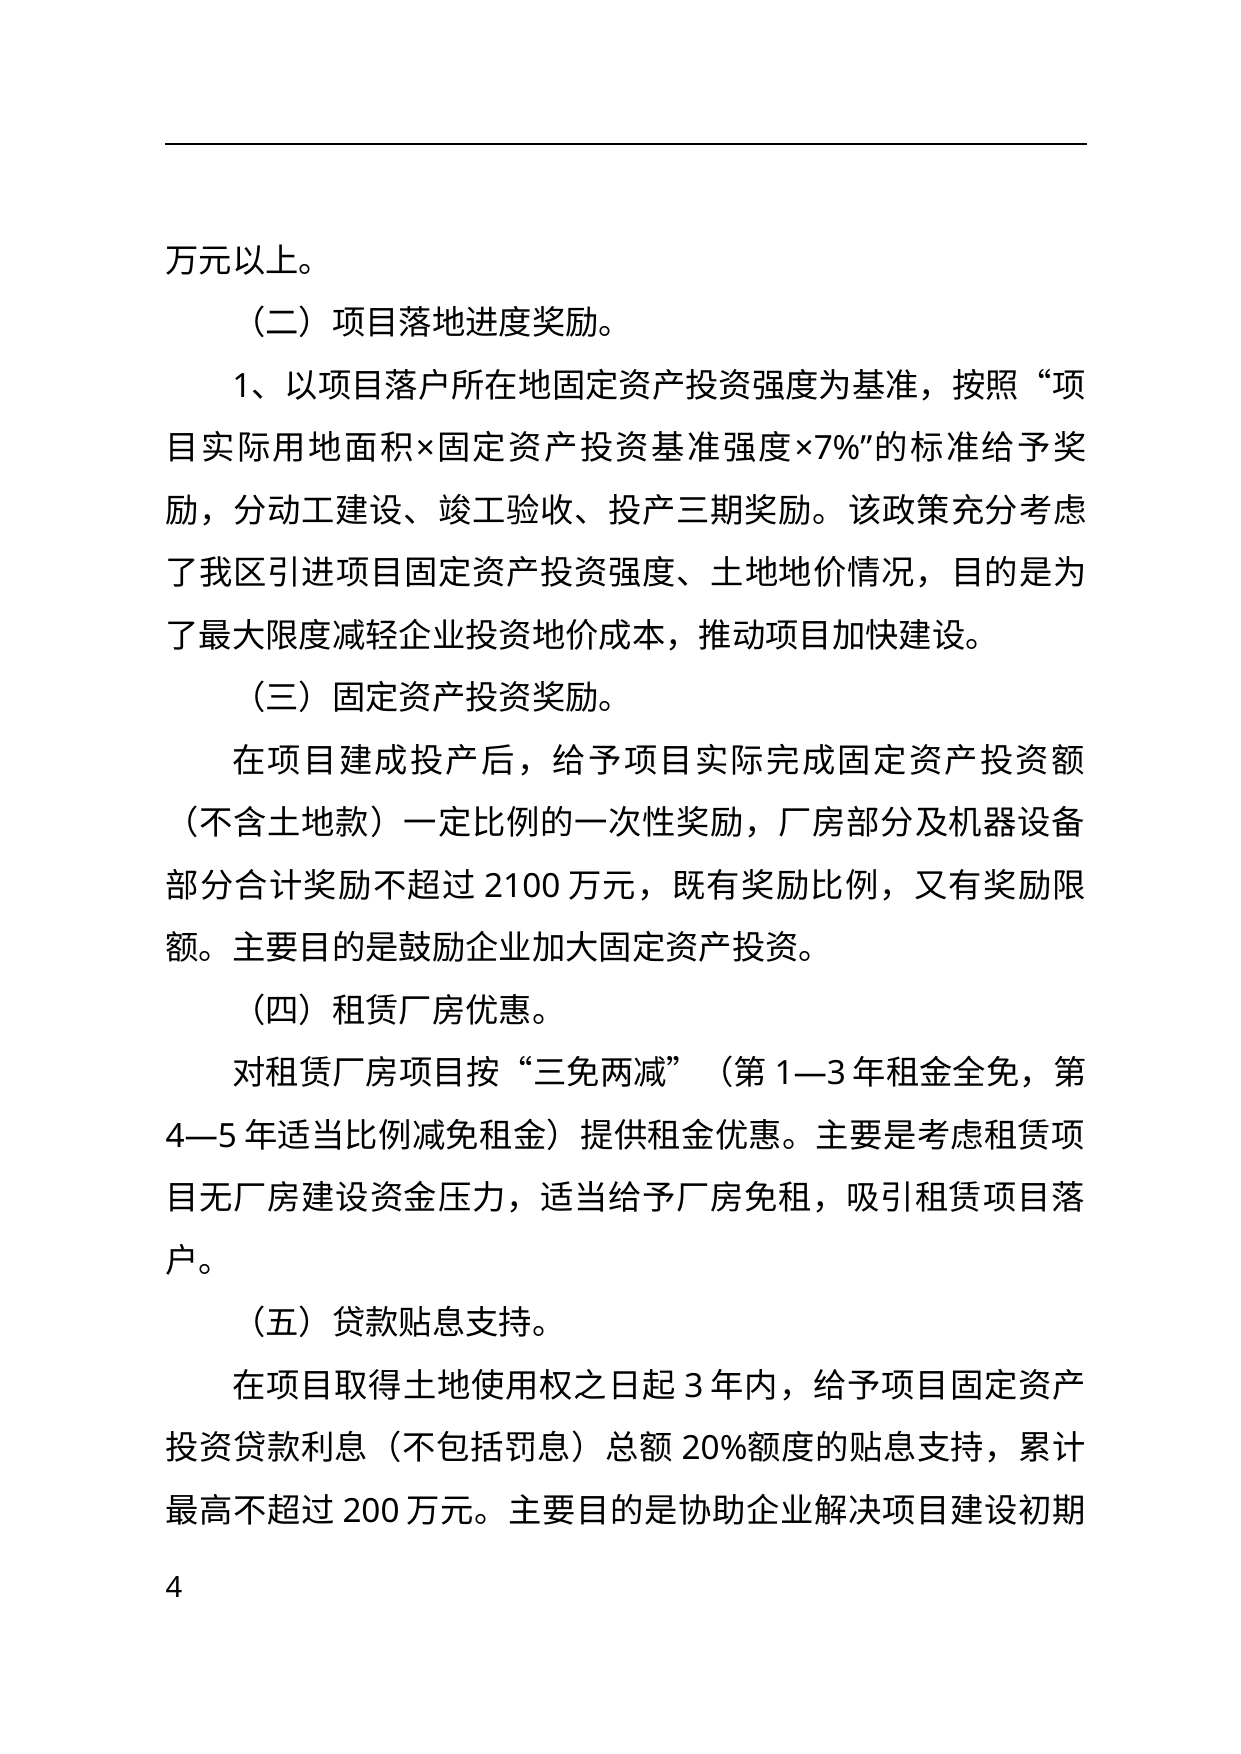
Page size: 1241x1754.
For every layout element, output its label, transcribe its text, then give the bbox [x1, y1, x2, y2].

text （五）贷款贴息支持。 [165, 1289, 1087, 1352]
text 对租赁厂房项目按“三免两减”（第1—3年租金全免，第4—5年适当比例减免租金）提供租金优惠。主要是考虑租赁项目无厂房建设资金压力，适当给予厂房免租，吸引租赁项目落户。 [165, 1039, 1087, 1289]
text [165, 227, 1087, 289]
text （二）项目落地进度奖励。 [165, 289, 1087, 352]
text 在项目建成投产后，给予项目实际完成固定资产投资额（不含土地款）一定比例的一次性奖励，厂房部分及机器设备部分合计奖励不超过2100万元，既有奖励比例，又有奖励限额。主要目的是鼓励企业加大固定资产投资。 [165, 727, 1087, 977]
text 1、以项目落户所在地固定资产投资强度为基准，按照“项目实际用地面积×固定资产投资基准强度×7%”的标准给予奖励，分动工建设、竣工验收、投产三期奖励。该政策充分考虑了我区引进项目固定资产投资强度、土地地价情况，目的是为了最大限度减轻企业投资地价成本，推动项目加快建设。 [165, 352, 1087, 664]
text （四）租赁厂房优惠。 [165, 977, 1087, 1039]
text （三）固定资产投资奖励。 [165, 664, 1087, 727]
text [165, 1352, 1087, 1539]
